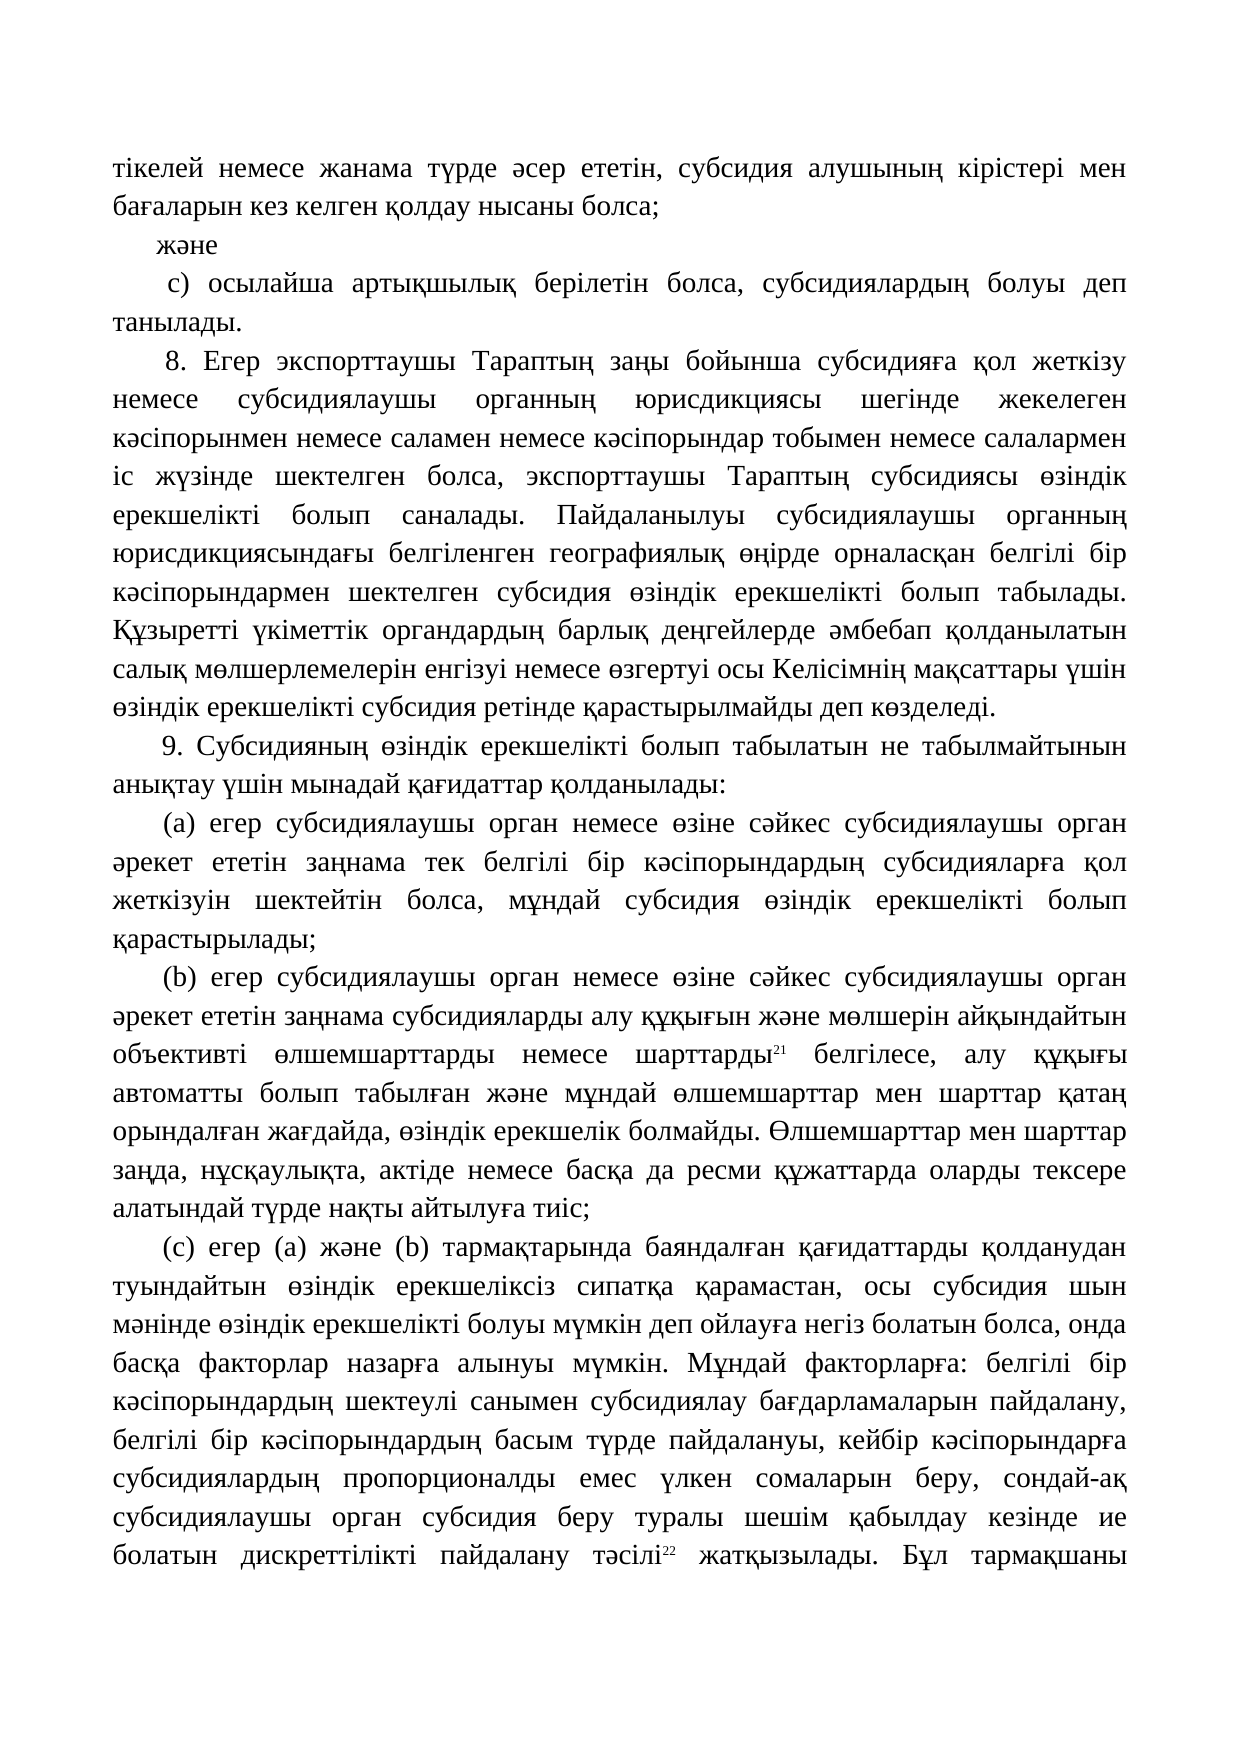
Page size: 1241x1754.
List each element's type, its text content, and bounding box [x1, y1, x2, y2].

text (a) егер субсидиялаушы орган немесе өзіне сәйкес субсидиялаушы орган әрекет ететін заңнама тек белгілі бір кәсіпорындардың субсидияларға қол жеткізуін шектейтін болса, мұндай субсидия өзіндік ерекшелікті болып қарастырылады; [112, 805, 1128, 954]
text 8. Егер экспорттаушы Тараптың заңы бойынша субсидияға қол жеткізу немесе субсидиялаушы органның юрисдикциясы шегінде жекелеген кәсіпорынмен немесе саламен немесе кәсіпорындар тобымен немесе салалармен іс жүзінде шектелген болса, экспорттаушы Тараптың субсидиясы өзіндік ерекшелікті болып саналады. Пайдаланылуы субсидиялаушы органның юрисдикциясындағы белгіленген географиялық өңірде орналасқан белгілі бір кәсіпорындармен шектелген субсидия өзіндік ерекшелікті болып табылады. Құзыретті үкіметтік органдардың барлық деңгейлерде әмбебап қолданылатын салық мөлшерлемелерін енгізуі немесе өзгертуі осы Келісімнің мақсаттары үшін өзіндік ерекшелікті субсидия ретінде қарастырылмайды деп көзделеді. [112, 343, 1128, 723]
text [112, 150, 1128, 222]
text c) осылайша артықшылық берілетін болса, субсидиялардың болуы деп танылады. [112, 266, 1128, 338]
text 9. Субсидияның өзіндік ерекшелікті болып табылатын не табылмайтынын анықтау үшін мынадай қағидаттар қолданылады: [112, 728, 1128, 800]
text және [112, 227, 1128, 261]
text (b) егер субсидиялаушы орган немесе өзіне сәйкес субсидиялаушы орган әрекет ететін заңнама субсидияларды алу құқығын және мөлшерін айқындайтын объективті өлшемшарттарды немесе шарттарды21 белгілесе, алу құқығы автоматты болып табылған және мұндай өлшемшарттар мен шарттар қатаң орындалған жағдайда, өзіндік ерекшелік болмайды. Өлшемшарттар мен шарттар заңда, нұсқаулықта, актіде немесе басқа да ресми құжаттарда оларды тексере алатындай түрде нақты айтылуға тиіс; [112, 959, 1128, 1224]
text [112, 1229, 1128, 1571]
